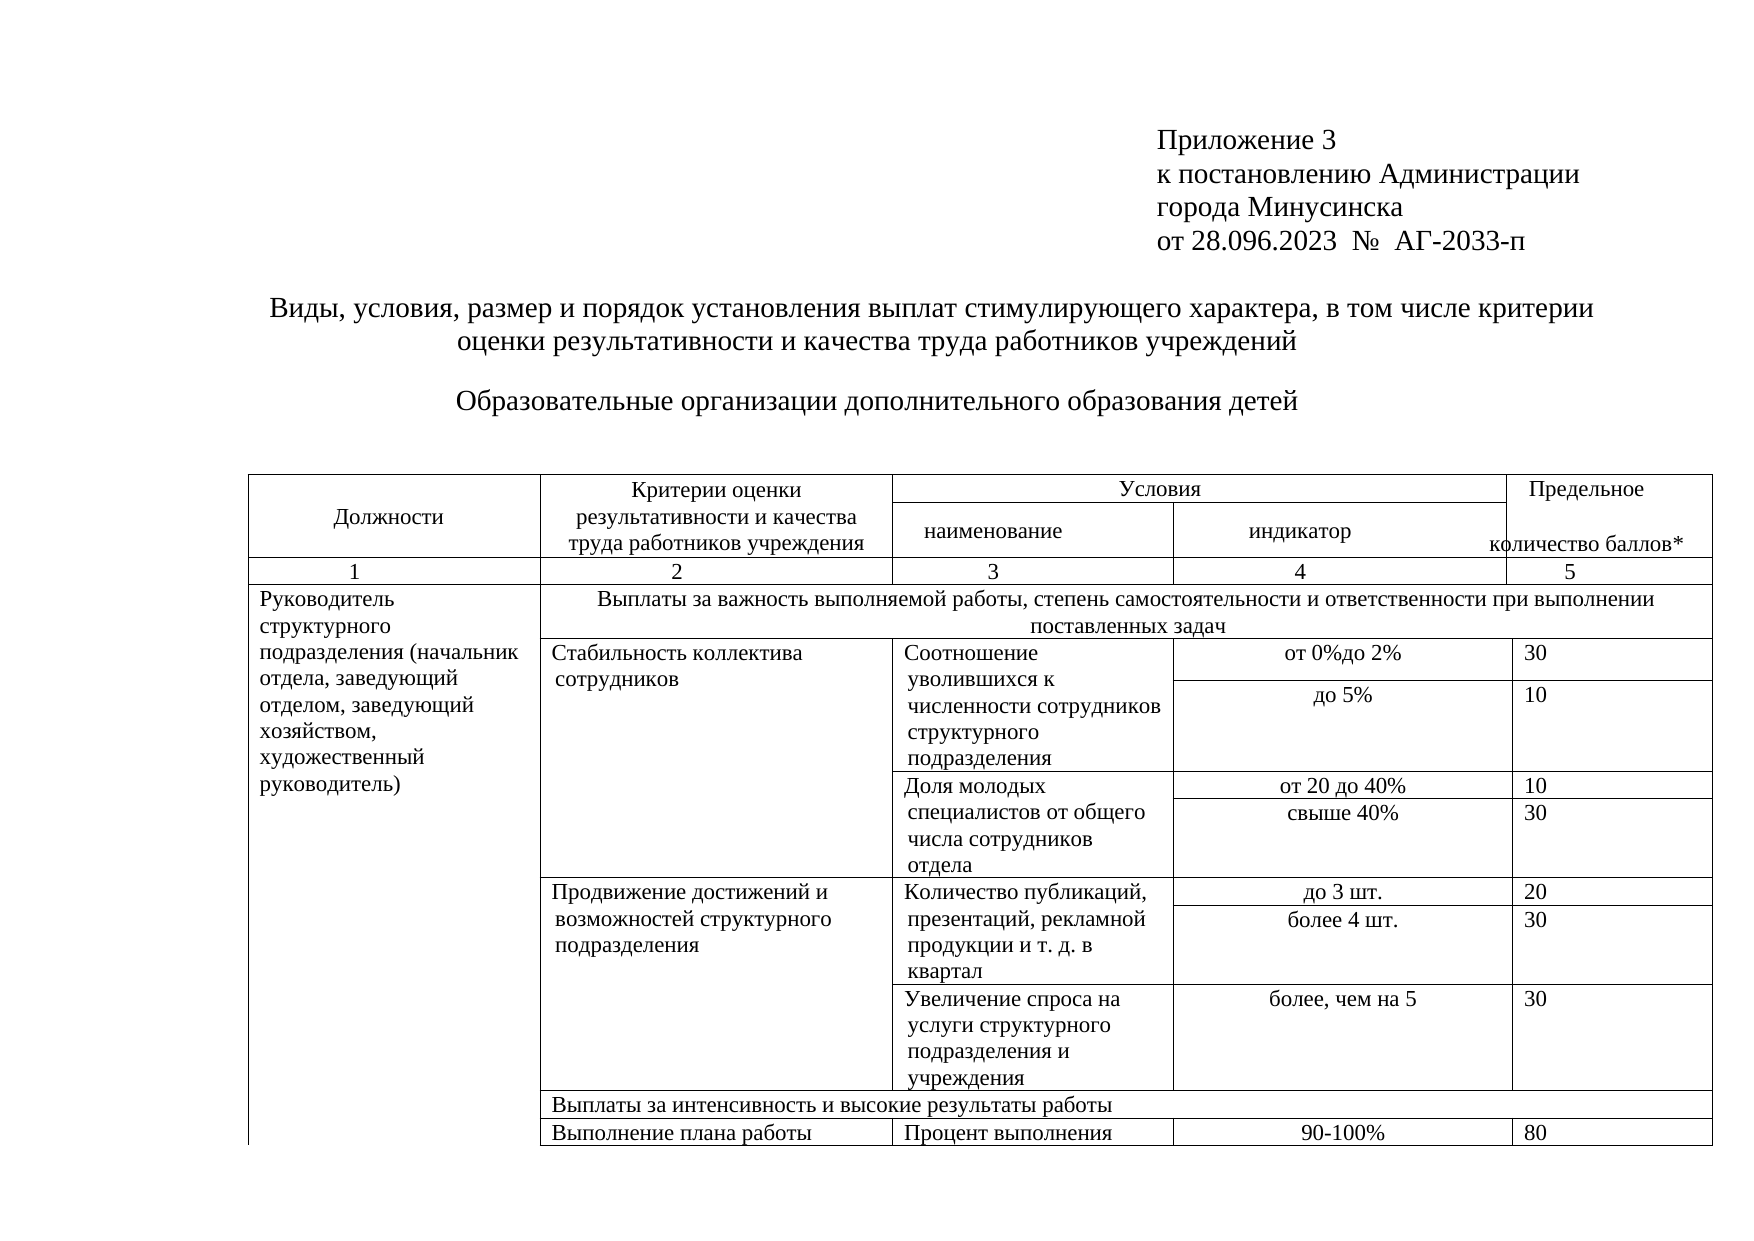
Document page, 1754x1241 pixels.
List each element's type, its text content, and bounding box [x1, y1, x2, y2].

text Приложение 3 [118, 122, 1636, 156]
text от 28.096.2023 № АГ-2033-п [118, 223, 1636, 256]
table_header [236, 417, 1754, 1146]
subtitle Образовательные организации дополнительного образования детей [118, 383, 1636, 417]
text Виды, условия, размер и порядок установления выплат стимулирующего характера, в том числе критерии оценки результативности и качества труда работников учреждений [118, 290, 1636, 357]
text города Минусинска [118, 189, 1636, 223]
text к постановлению Администрации [417, 156, 1636, 189]
